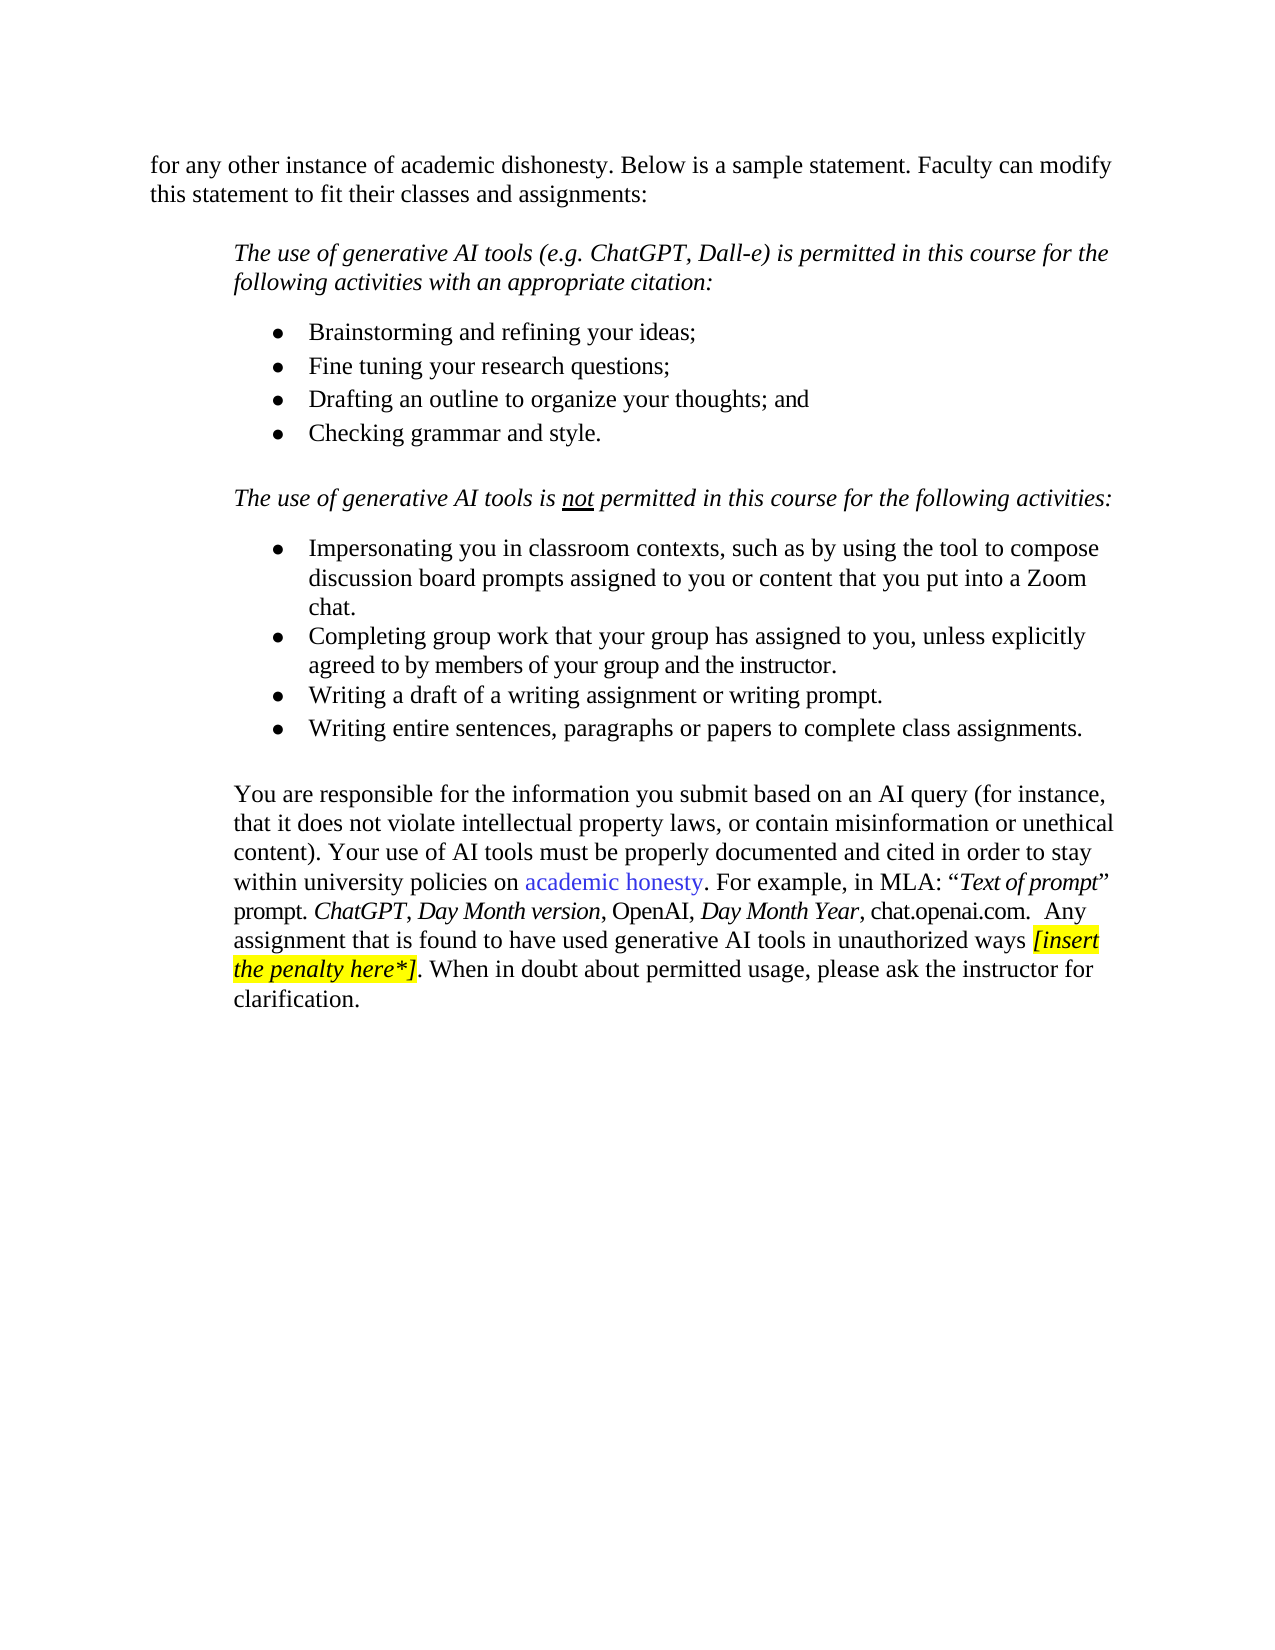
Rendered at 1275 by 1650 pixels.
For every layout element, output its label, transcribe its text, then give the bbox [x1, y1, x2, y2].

list Checking grammar and style. [271, 418, 1125, 446]
list Writing a draft of a writing assignment or writing prompt. [271, 680, 1125, 708]
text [150, 150, 1125, 208]
list Fine tuning your research questions; [271, 351, 1125, 379]
text You are responsible for the information you submit based on an AI query (for instance, that it does not violate intellectual property laws, or contain misinformation or unethical content). Your use of AI tools must be properly documented and cited in order to stay within university policies on academic honesty. For example, in MLA: “Text of prompt” prompt. ChatGPT, Day Month version, OpenAI, Day Month Year, chat.openai.com. Any assignment that is found to have used generative AI tools in unauthorized ways [insert the penalty here*]. When in doubt about permitted usage, please ask the instructor for clarification. [233, 779, 1125, 1013]
list Writing entire sentences, paragraphs or papers to complete class assignments. [271, 713, 1125, 742]
list Completing group work that your group has assigned to you, unless explicitly agreed to by members of your group and the instructor. [271, 621, 1087, 679]
list Impersonating you in classroom contexts, such as by using the tool to compose discussion board prompts assigned to you or content that you put into a Zoom chat. [271, 533, 1107, 621]
list Drafting an outline to organize your thoughts; and [271, 384, 1125, 413]
text The use of generative AI tools is not permitted in this course for the following activities: [233, 483, 1125, 512]
list Brainstorming and refining your ideas; [271, 317, 1125, 346]
text The use of generative AI tools (e.g. ChatGPT, Dall-e) is permitted in this course for the following activities with an appropriate citation: [233, 238, 1125, 296]
